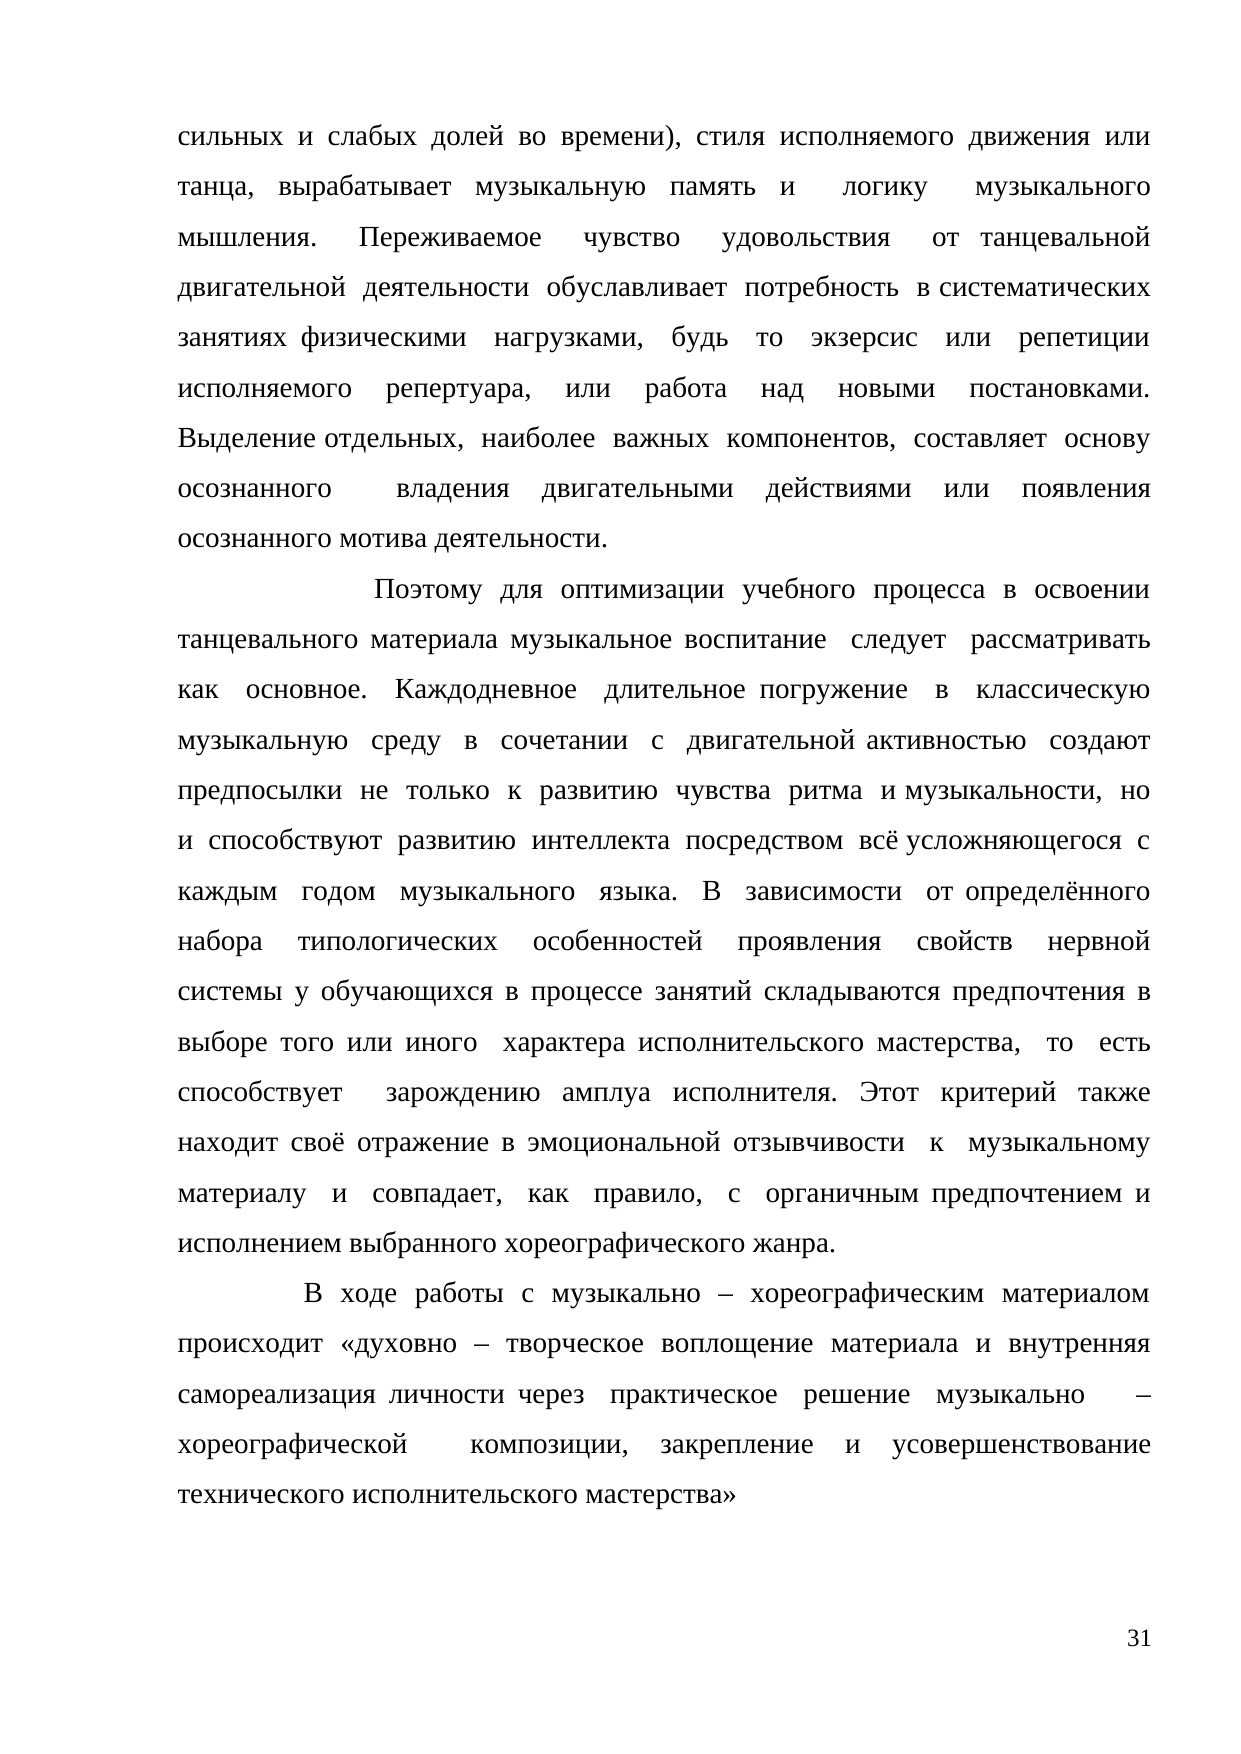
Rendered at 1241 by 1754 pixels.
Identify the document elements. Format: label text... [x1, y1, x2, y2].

text В ходе работы с музыкально – хореографическим материалом происходит «духовно – творческое воплощение материала и внутренняя самореализация личности через практическое решение музыкально – хореографической композиции, закрепление и усовершенствование технического исполнительского мастерства» [177, 1275, 1152, 1510]
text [177, 118, 1152, 554]
text Поэтому для оптимизации учебного процесса в освоении танцевального материала музыкальное воспитание следует рассматривать как основное. Каждодневное длительное погружение в классическую музыкальную среду в сочетании с двигательной активностью создают предпосылки не только к развитию чувства ритма и музыкальности, но и способствуют развитию интеллекта посредством всё усложняющегося с каждым годом музыкального языка. В зависимости от определённого набора типологических особенностей проявления свойств нервной системы у обучающихся в процессе занятий складываются предпочтения в выборе того или иного характера исполнительского мастерства, то есть способствует зарождению амплуа исполнителя. Этот критерий также находит своё отражение в эмоциональной отзывчивости к музыкальному материалу и совпадает, как правило, с органичным предпочтением и исполнением выбранного хореографического жанра. [177, 571, 1152, 1258]
